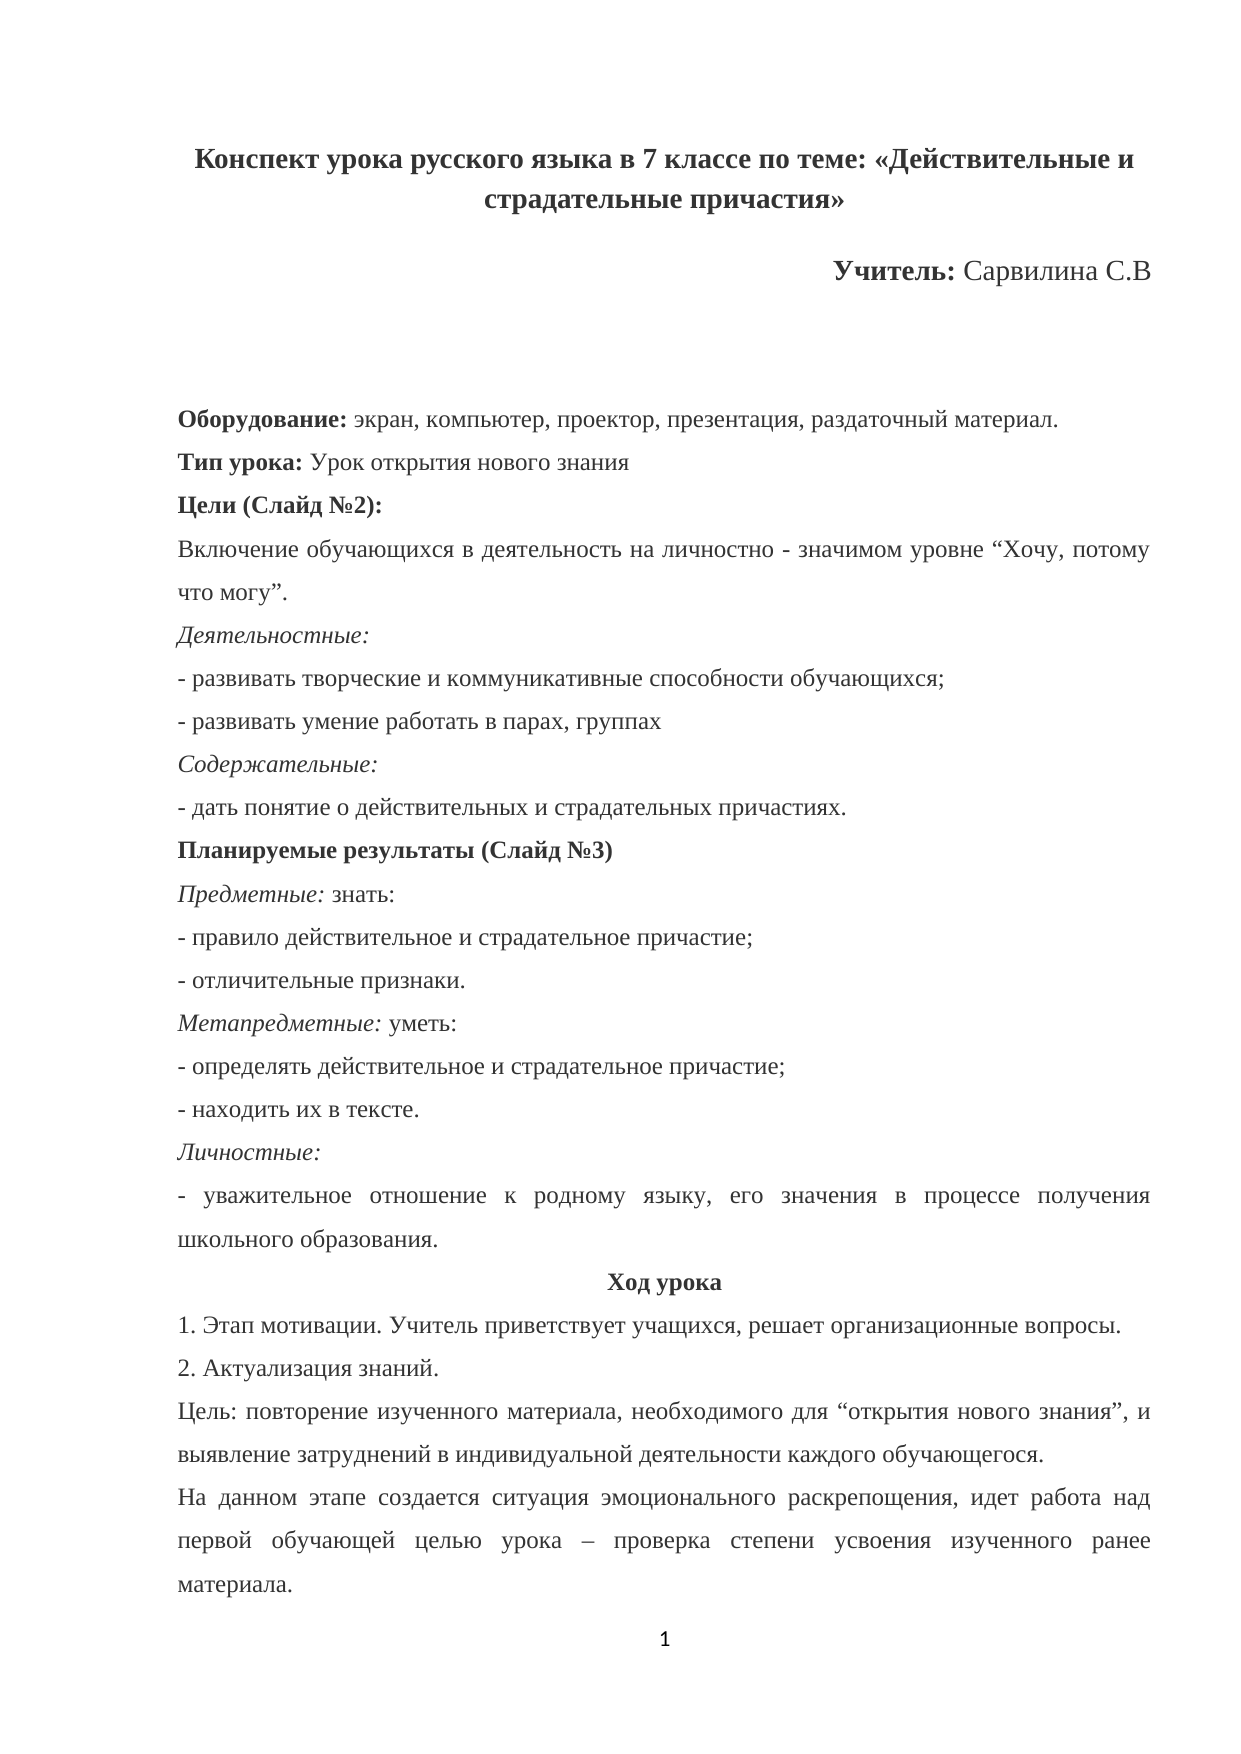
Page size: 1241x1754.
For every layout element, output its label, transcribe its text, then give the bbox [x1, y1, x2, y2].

text Оборудование: экран, компьютер, проектор, презентация, раздаточный материал. [177, 404, 1152, 433]
text - развивать умение работать в парах, группах [177, 706, 1152, 735]
text - отличительные признаки. [177, 965, 1152, 994]
text - находить их в тексте. [177, 1094, 1152, 1123]
text Включение обучающихся в деятельность на личностно - значимом уровне “Хочу, потому что могу”. [177, 534, 1152, 606]
text Ход урока [177, 1267, 1152, 1296]
text - развивать творческие и коммуникативные способности обучающихся; [177, 663, 1152, 692]
text - дать понятие о действительных и страдательных причастиях. [177, 792, 1152, 821]
text Цели (Слайд №2): [177, 491, 1152, 519]
text Предметные: знать: [177, 879, 1152, 907]
text Учитель: Сарвилина С.В [177, 246, 1152, 287]
text Цель: повторение изученного материала, необходимого для “открытия нового знания”, и выявление затруднений в индивидуальной деятельности каждого обучающегося. [177, 1396, 1152, 1468]
text - уважительное отношение к родному языку, его значения в процессе получения школьного образования. [177, 1181, 1152, 1252]
text 1. Этап мотивации. Учитель приветствует учащихся, решает организационные вопросы. [177, 1310, 1152, 1339]
text Содержательные: [177, 749, 1152, 778]
text Личностные: [177, 1137, 1152, 1166]
text 2. Актуализация знаний. [177, 1353, 1152, 1382]
text Конспект урока русского языка в 7 классе по теме: «Действительные и страдательные причастия» [177, 134, 1152, 215]
text На данном этапе создается ситуация эмоционального раскрепощения, идет работа над первой обучающей целью урока – проверка степени усвоения изученного ранее материала. [177, 1482, 1152, 1597]
text Деятельностные: [177, 620, 1152, 649]
text Тип урока: Урок открытия нового знания [177, 447, 1152, 476]
text Планируемые результаты (Слайд №3) [177, 836, 1152, 864]
text Метапредметные: уметь: [177, 1008, 1152, 1037]
text - правило действительное и страдательное причастие; [177, 922, 1152, 951]
text - определять действительное и страдательное причастие; [177, 1051, 1152, 1080]
